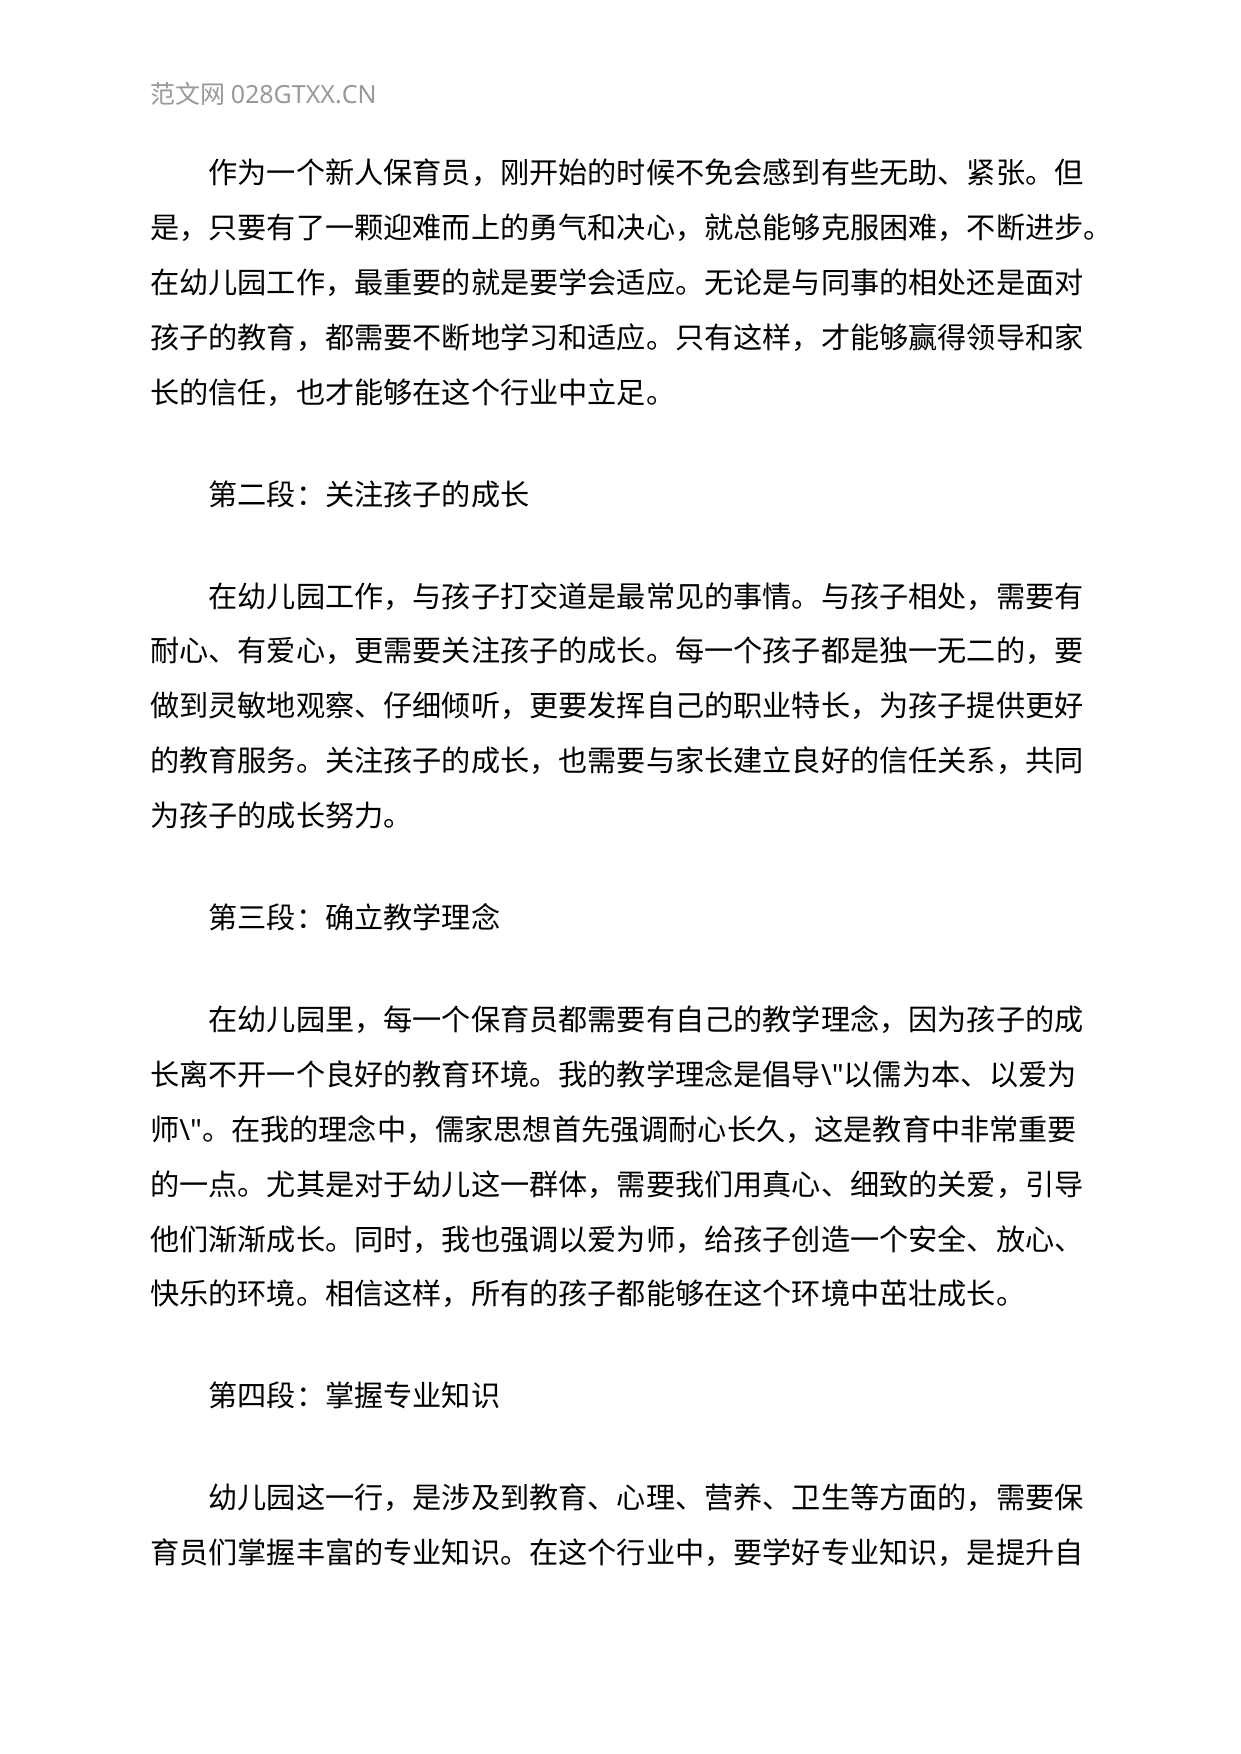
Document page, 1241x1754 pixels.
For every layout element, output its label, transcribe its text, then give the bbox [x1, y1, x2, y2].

text 第三段：确立教学理念 [150, 894, 1090, 937]
text 作为一个新人保育员，刚开始的时候不免会感到有些无助、紧张。但是，只要有了一颗迎难而上的勇气和决心，就总能够克服困难，不断进步。在幼儿园工作，最重要的就是要学会适应。无论是与同事的相处还是面对孩子的教育，都需要不断地学习和适应。只有这样，才能够赢得领导和家长的信任，也才能够在这个行业中立足。 [150, 150, 1090, 412]
text 在幼儿园工作，与孩子打交道是最常见的事情。与孩子相处，需要有耐心、有爱心，更需要关注孩子的成长。每一个孩子都是独一无二的，要做到灵敏地观察、仔细倾听，更要发挥自己的职业特长，为孩子提供更好的教育服务。关注孩子的成长，也需要与家长建立良好的信任关系，共同为孩子的成长努力。 [150, 573, 1090, 835]
text 在幼儿园里，每一个保育员都需要有自己的教学理念，因为孩子的成长离不开一个良好的教育环境。我的教学理念是倡导\"以儒为本、以爱为师\"。在我的理念中，儒家思想首先强调耐心长久，这是教育中非常重要的一点。尤其是对于幼儿这一群体，需要我们用真心、细致的关爱，引导他们渐渐成长。同时，我也强调以爱为师，给孩子创造一个安全、放心、快乐的环境。相信这样，所有的孩子都能够在这个环境中茁壮成长。 [150, 996, 1090, 1313]
text 第二段：关注孩子的成长 [150, 471, 1090, 514]
text 第四段：掌握专业知识 [150, 1373, 1090, 1415]
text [150, 1474, 1090, 1572]
